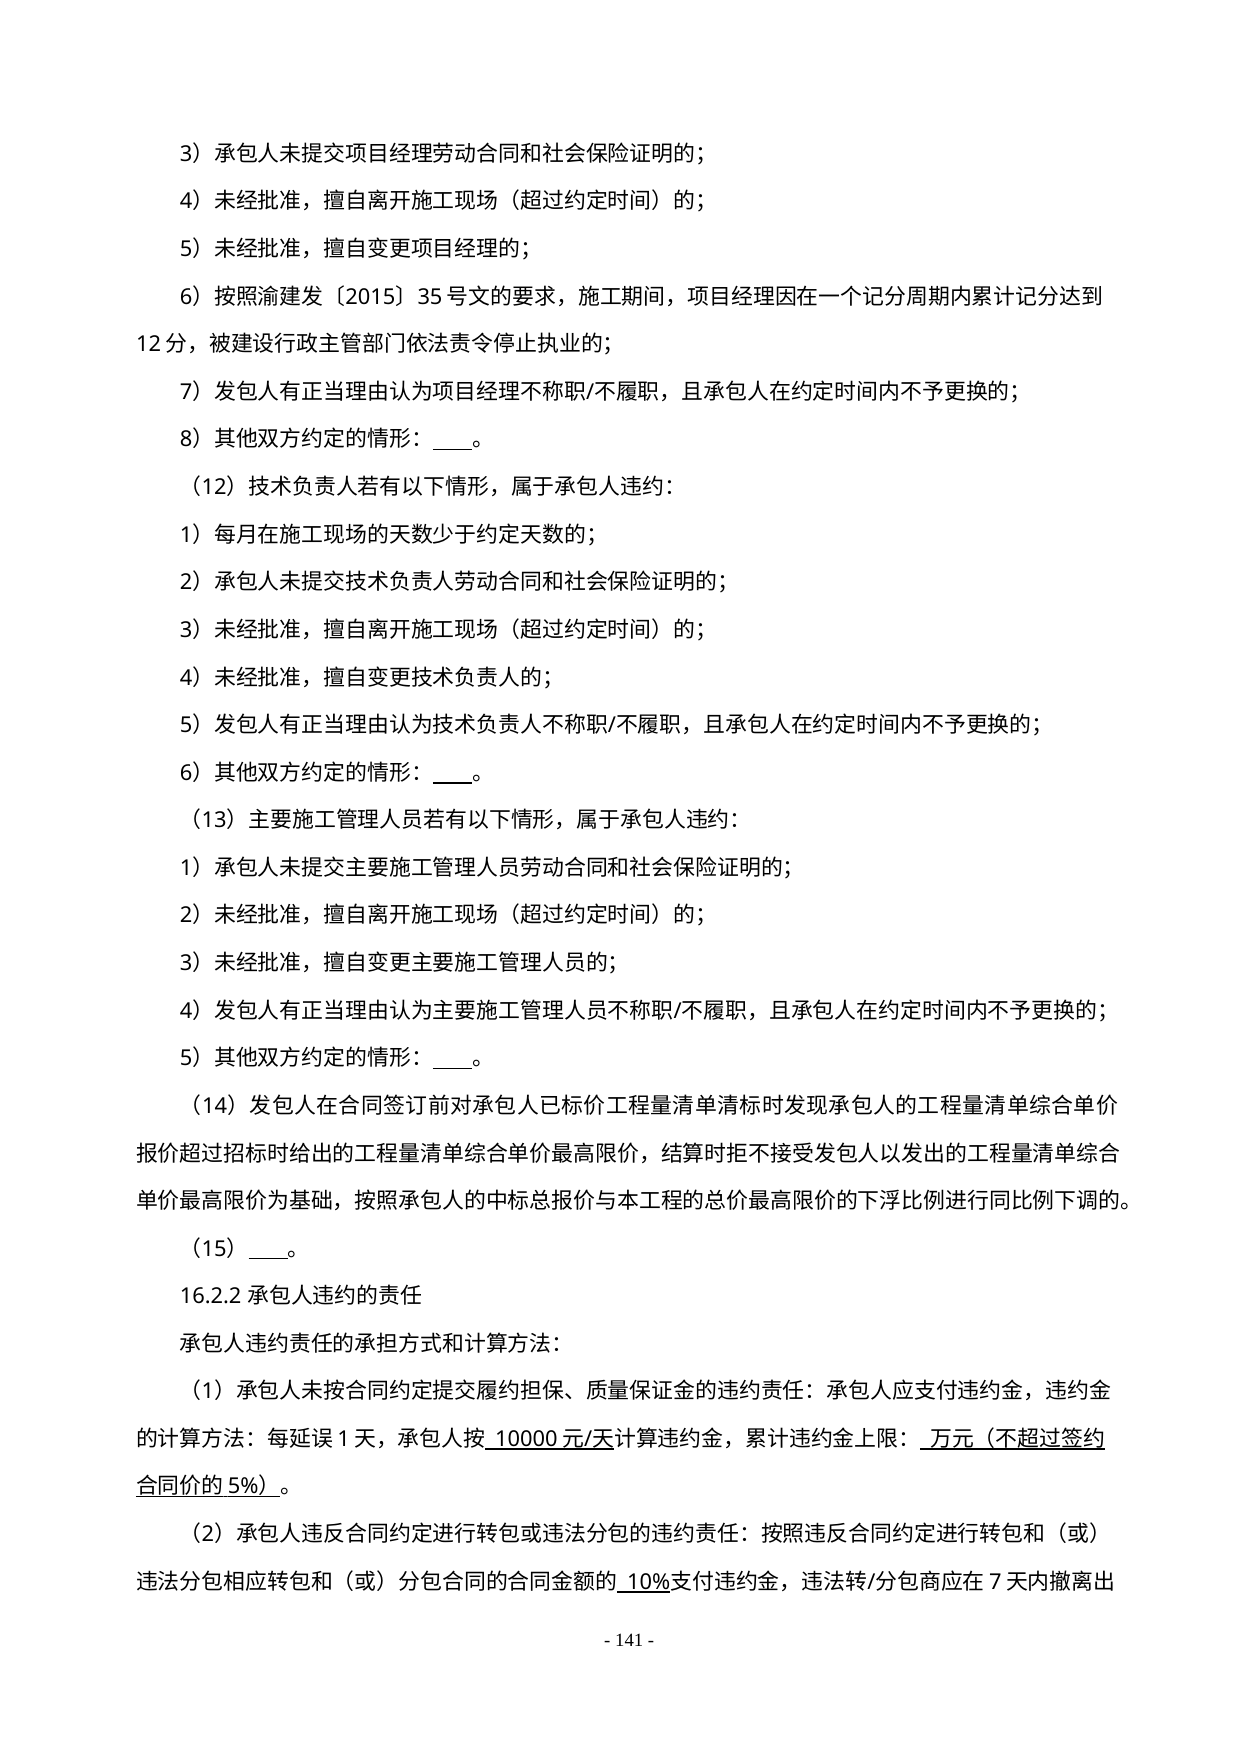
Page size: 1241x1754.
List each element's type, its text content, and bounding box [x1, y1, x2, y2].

text 6）按照渝建发〔2015〕35号文的要求，施工期间，项目经理因在一个记分周期内累计记分达到12分，被建设行政主管部门依法责令停止执业的； [136, 279, 1122, 358]
text 3）未经批准，擅自变更主要施工管理人员的； [136, 945, 1122, 977]
text 2）未经批准，擅自离开施工现场（超过约定时间）的； [136, 897, 1122, 929]
text 8）其他双方约定的情形： 。 [136, 421, 1122, 453]
text 5）发包人有正当理由认为技术负责人不称职/不履职，且承包人在约定时间内不予更换的； [136, 707, 1122, 739]
text （13）主要施工管理人员若有以下情形，属于承包人违约： [136, 802, 1122, 834]
text 1）承包人未提交主要施工管理人员劳动合同和社会保险证明的； [136, 850, 1122, 882]
text 3）未经批准，擅自离开施工现场（超过约定时间）的； [136, 612, 1122, 644]
text 1）每月在施工现场的天数少于约定天数的； [136, 517, 1122, 548]
text 3）承包人未提交项目经理劳动合同和社会保险证明的； [136, 136, 1122, 168]
text （12）技术负责人若有以下情形，属于承包人违约： [136, 469, 1122, 501]
text （14）发包人在合同签订前对承包人已标价工程量清单清标时发现承包人的工程量清单综合单价报价超过招标时给出的工程量清单综合单价最高限价，结算时拒不接受发包人以发出的工程量清单综合单价最高限价为基础，按照承包人的中标总报价与本工程的总价最高限价的下浮比例进行同比例下调的。 [136, 1088, 1122, 1215]
text 7）发包人有正当理由认为项目经理不称职/不履职，且承包人在约定时间内不予更换的； [136, 374, 1122, 406]
text 5）未经批准，擅自变更项目经理的； [136, 231, 1122, 263]
text 6）其他双方约定的情形： 。 [136, 755, 1122, 786]
text （15） 。 [136, 1231, 1122, 1262]
text 5）其他双方约定的情形： 。 [136, 1040, 1122, 1072]
text 2）承包人未提交技术负责人劳动合同和社会保险证明的； [136, 564, 1122, 596]
text （1）承包人未按合同约定提交履约担保、质量保证金的违约责任：承包人应支付违约金，违约金的计算方法：每延误1天，承包人按 10000元/天计算违约金，累计违约金上限： 万元（不超过签约合同价的5%）。 [136, 1373, 1122, 1500]
text 16.2.2 承包人违约的责任 [136, 1278, 1122, 1310]
text 4）未经批准，擅自离开施工现场（超过约定时间）的； [136, 183, 1122, 215]
text 4）未经批准，擅自变更技术负责人的； [136, 659, 1122, 691]
text 承包人违约责任的承担方式和计算方法： [136, 1326, 1122, 1357]
text （2）承包人违反合同约定进行转包或违法分包的违约责任：按照违反合同约定进行转包和（或）违法分包相应转包和（或）分包合同的合同金额的 10%支付违约金，违法转/分包商应在7天内撤离出场。 [136, 1516, 1122, 1595]
text 4）发包人有正当理由认为主要施工管理人员不称职/不履职，且承包人在约定时间内不予更换的； [136, 993, 1122, 1024]
